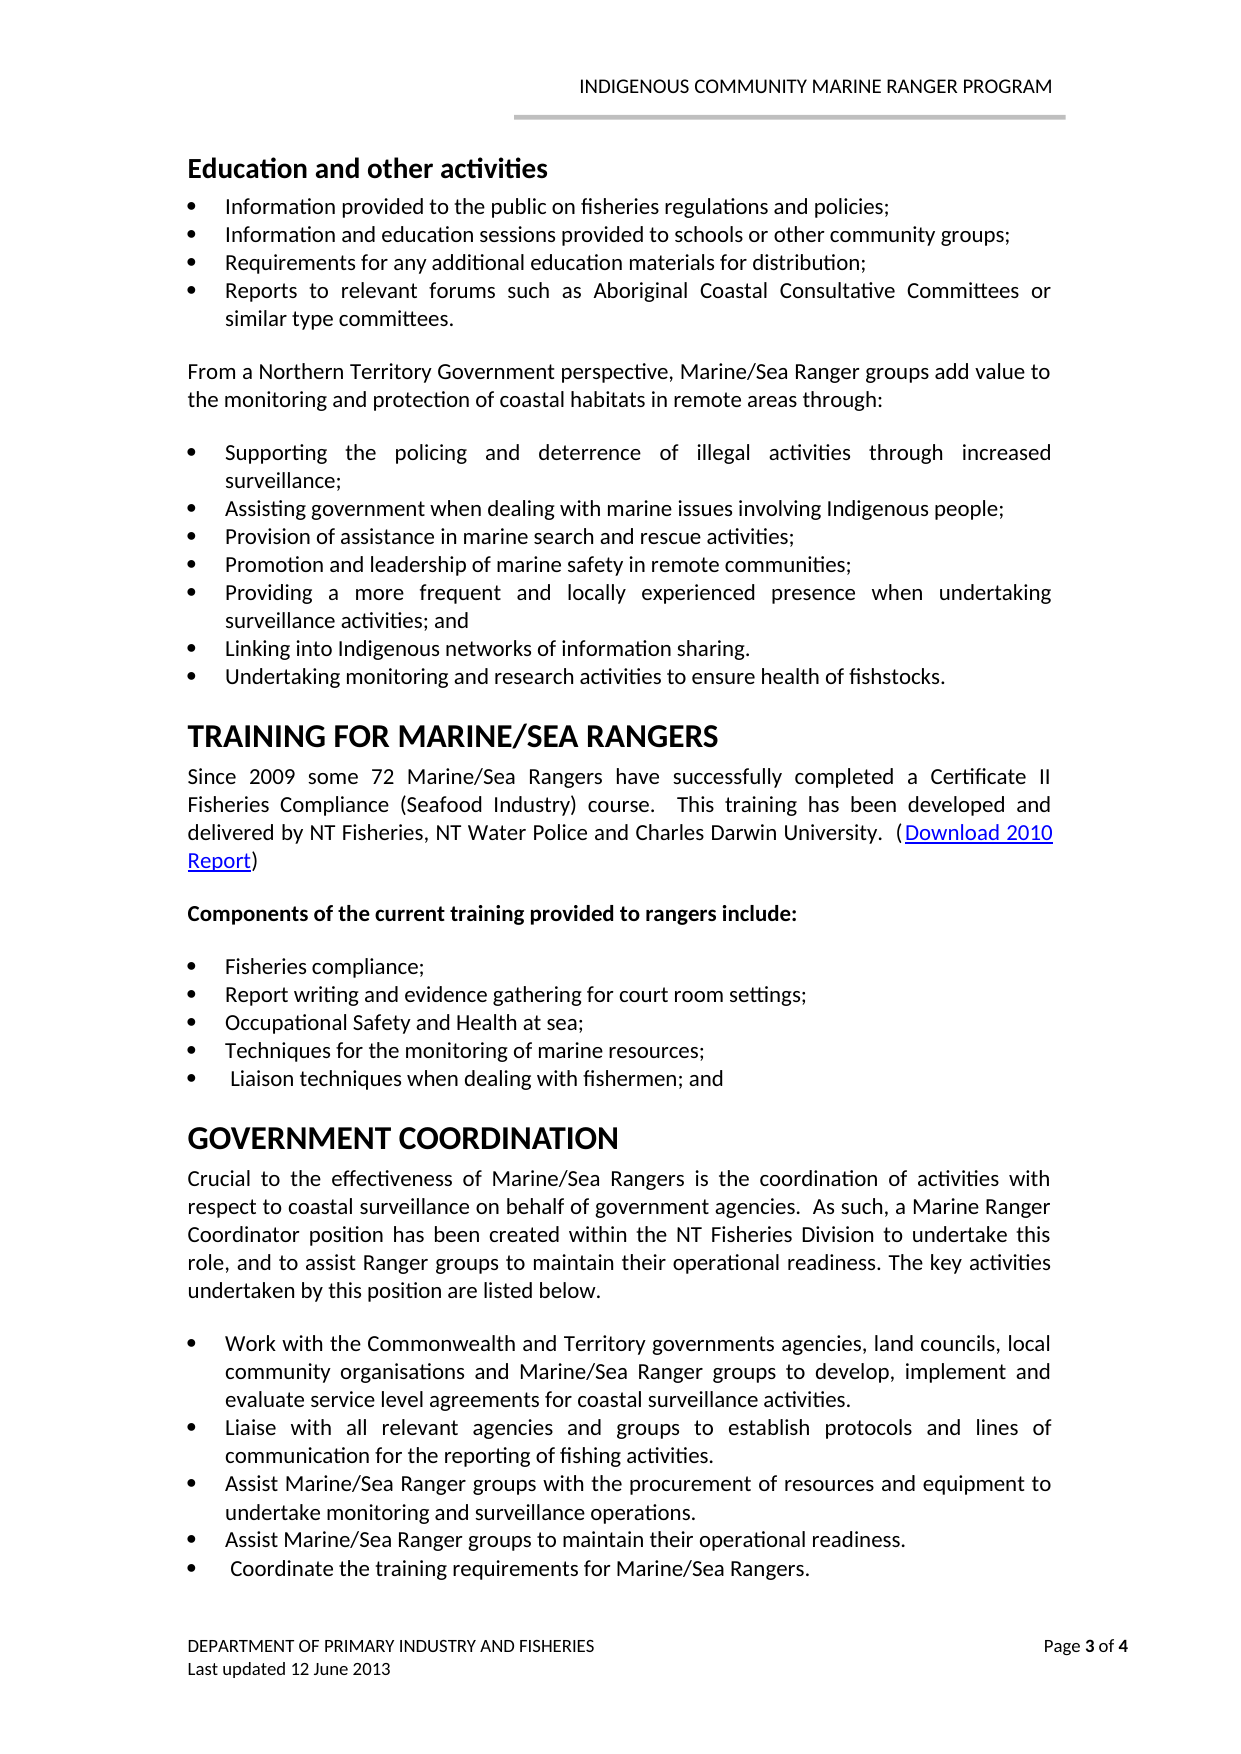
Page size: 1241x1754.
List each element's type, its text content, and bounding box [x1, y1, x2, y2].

list Undertaking monitoring and research activities to ensure health of fishstocks. [187, 662, 1053, 690]
list Information provided to the public on fisheries regulations and policies; [187, 192, 1053, 220]
list Linking into Indigenous networks of information sharing. [187, 634, 1053, 662]
list Promotion and leadership of marine safety in remote communities; [187, 550, 1053, 578]
list Assist Marine/Sea Ranger groups with the procurement of resources and equipment to undertake monitoring and surveillance operations. [187, 1469, 1053, 1526]
subtitle Government Coordination [187, 1117, 1053, 1158]
list Liaison techniques when dealing with fishermen; and [187, 1064, 1053, 1092]
list Liaise with all relevant agencies and groups to establish protocols and lines of communication for the reporting of fishing activities. [187, 1413, 1053, 1469]
text Since 2009 some 72 Marine/Sea Rangers have successfully completed a Certificate II Fisheries Compliance (Seafood Industry) course. This training has been developed and delivered by NT Fisheries, NT Water Police and Charles Darwin University. (Download 2010 Report) [187, 762, 1053, 874]
list Report writing and evidence gathering for court room settings; [187, 980, 1053, 1008]
list Requirements for any additional education materials for distribution; [187, 248, 1053, 276]
list Assisting government when dealing with marine issues involving Indigenous people; [187, 494, 1053, 522]
list Work with the Commonwealth and Territory governments agencies, land councils, local community organisations and Marine/Sea Ranger groups to develop, implement and evaluate service level agreements for coastal surveillance activities. [187, 1329, 1053, 1413]
list Occupational Safety and Health at sea; [187, 1008, 1053, 1036]
list Providing a more frequent and locally experienced presence when undertaking surveillance activities; and [187, 578, 1053, 634]
list Supporting the policing and deterrence of illegal activities through increased surveillance; [187, 438, 1053, 494]
list Information and education sessions provided to schools or other community groups; [187, 220, 1053, 248]
list Assist Marine/Sea Ranger groups to maintain their operational readiness. [187, 1526, 1053, 1554]
text Crucial to the effectiveness of Marine/Sea Rangers is the coordination of activities with respect to coastal surveillance on behalf of government agencies. As such, a Marine Ranger Coordinator position has been created within the NT Fisheries Division to undertake this role, and to assist Ranger groups to maintain their operational readiness. The key activities undertaken by this position are listed below. [187, 1164, 1053, 1304]
list Fisheries compliance; [187, 952, 1053, 980]
subtitle Education and other activities [187, 150, 1053, 186]
list Techniques for the monitoring of marine resources; [187, 1036, 1053, 1064]
subtitle Training for Marine/Sea Rangers [187, 715, 1053, 756]
text Components of the current training provided to rangers include: [187, 899, 1053, 927]
list Reports to relevant forums such as Aboriginal Coastal Consultative Committees or similar type committees. [187, 276, 1053, 332]
list Provision of assistance in marine search and rescue activities; [187, 522, 1053, 550]
list Coordinate the training requirements for Marine/Sea Rangers. [187, 1554, 1053, 1582]
text From a Northern Territory Government perspective, Marine/Sea Ranger groups add value to the monitoring and protection of coastal habitats in remote areas through: [187, 357, 1053, 413]
